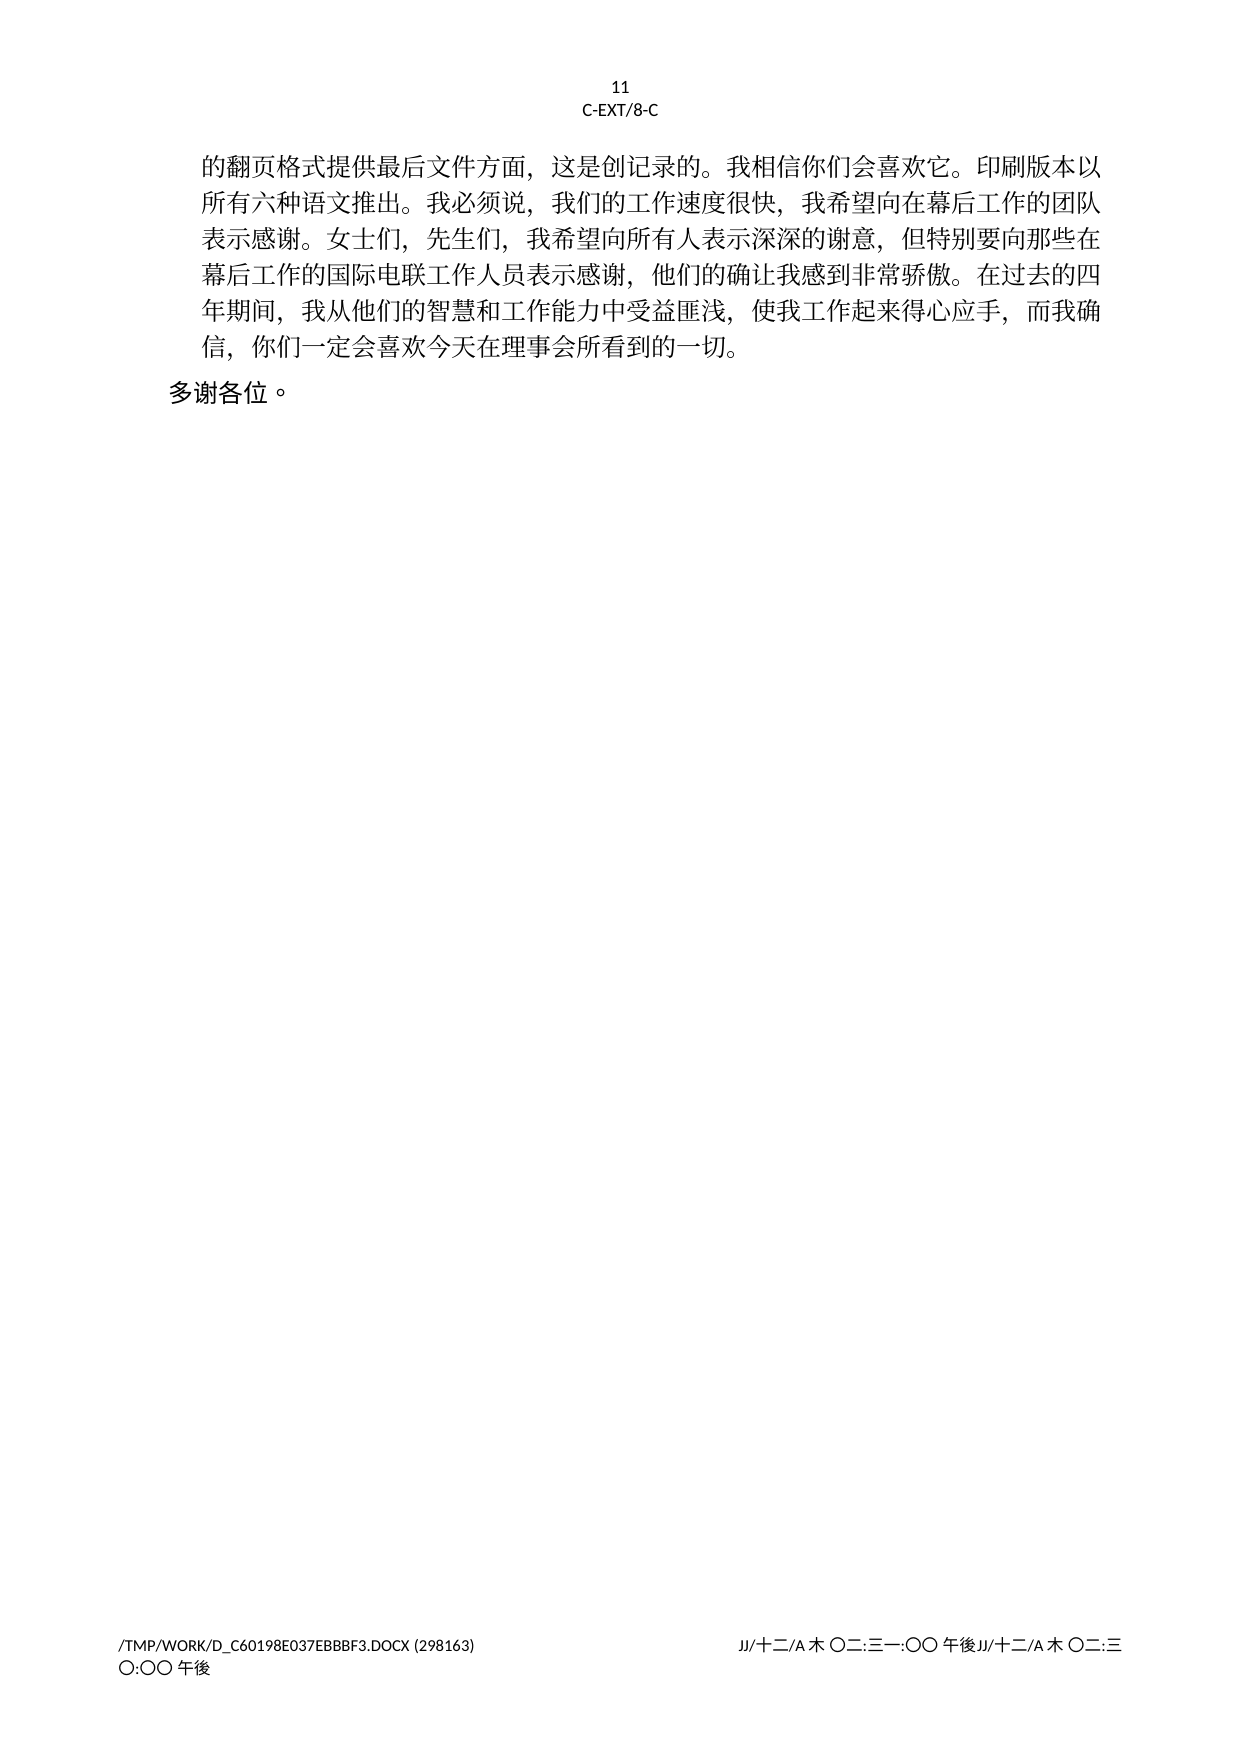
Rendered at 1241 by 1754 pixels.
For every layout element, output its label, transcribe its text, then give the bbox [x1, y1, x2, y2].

text 多谢各位。 [118, 376, 1122, 410]
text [118, 148, 1122, 363]
